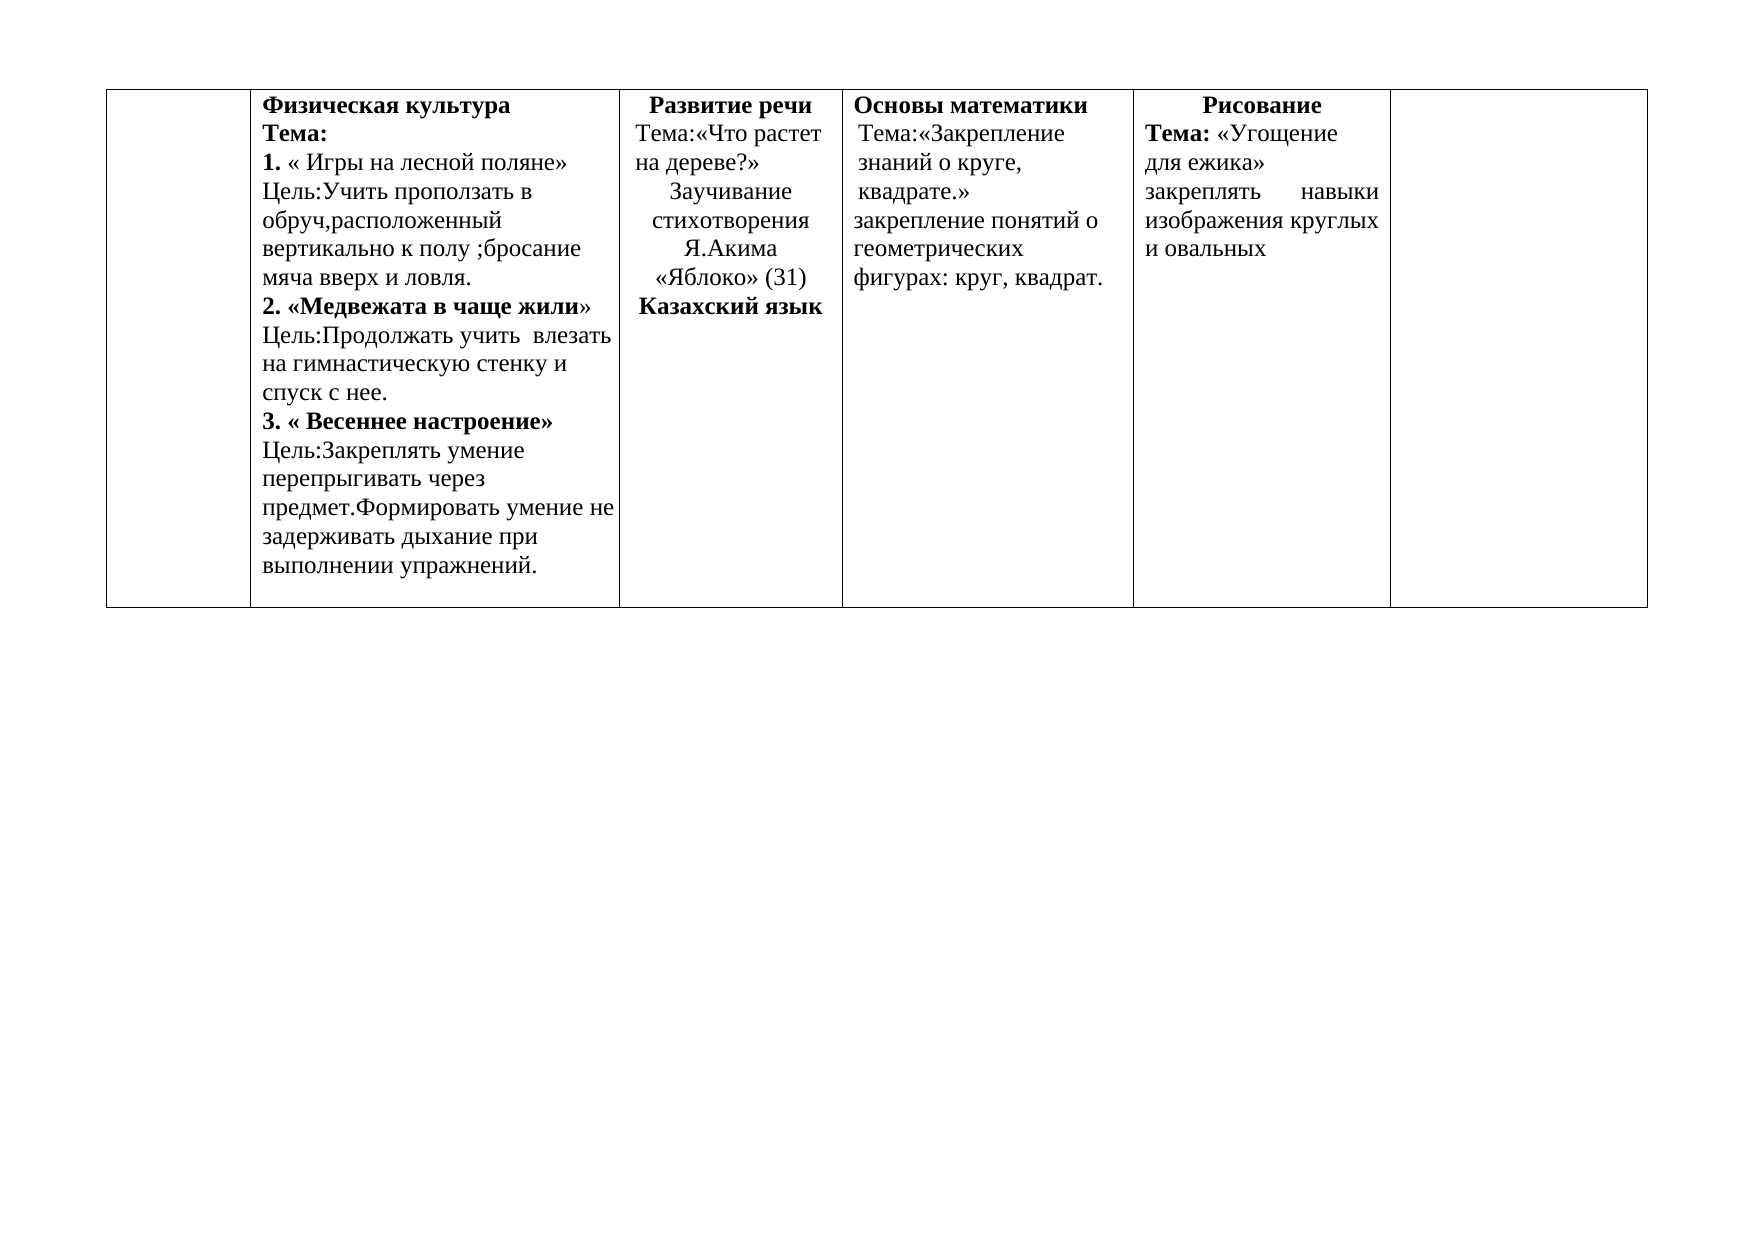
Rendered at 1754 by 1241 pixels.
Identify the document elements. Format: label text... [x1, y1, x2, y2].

table_cell [107, 90, 250, 607]
table_cell Развитие речи Тема:«Что растет на дереве?» Заучивание стихотворения Я.Акима «Яблоко» (31) Казахский язык [620, 90, 842, 607]
table_cell Физическая культура Тема: 1. « Игры на лесной поляне» Цель:Учить проползать в обруч,расположенный вертикально к полу ;бросание мяча вверх и ловля. 2. «Медвежата в чаще жили» Цель:Продолжать учить влезать на гимнастическую стенку и спуск с нее. 3. « Весеннее настроение» Цель:Закреплять умение перепрыгивать через предмет.Формировать умение не задерживать дыхание при выполнении упражнений. [251, 90, 619, 607]
table_cell Основы математики Тема:«Закрепление знаний о круге, квадрате.» закрепление понятий о геометрических фигурах: круг, квадрат. [843, 90, 1133, 607]
table_cell [1391, 90, 1647, 607]
table_cell Рисование Тема: «Угощение для ежика» закреплять навыки изображения круглых и овальных [1134, 90, 1390, 607]
